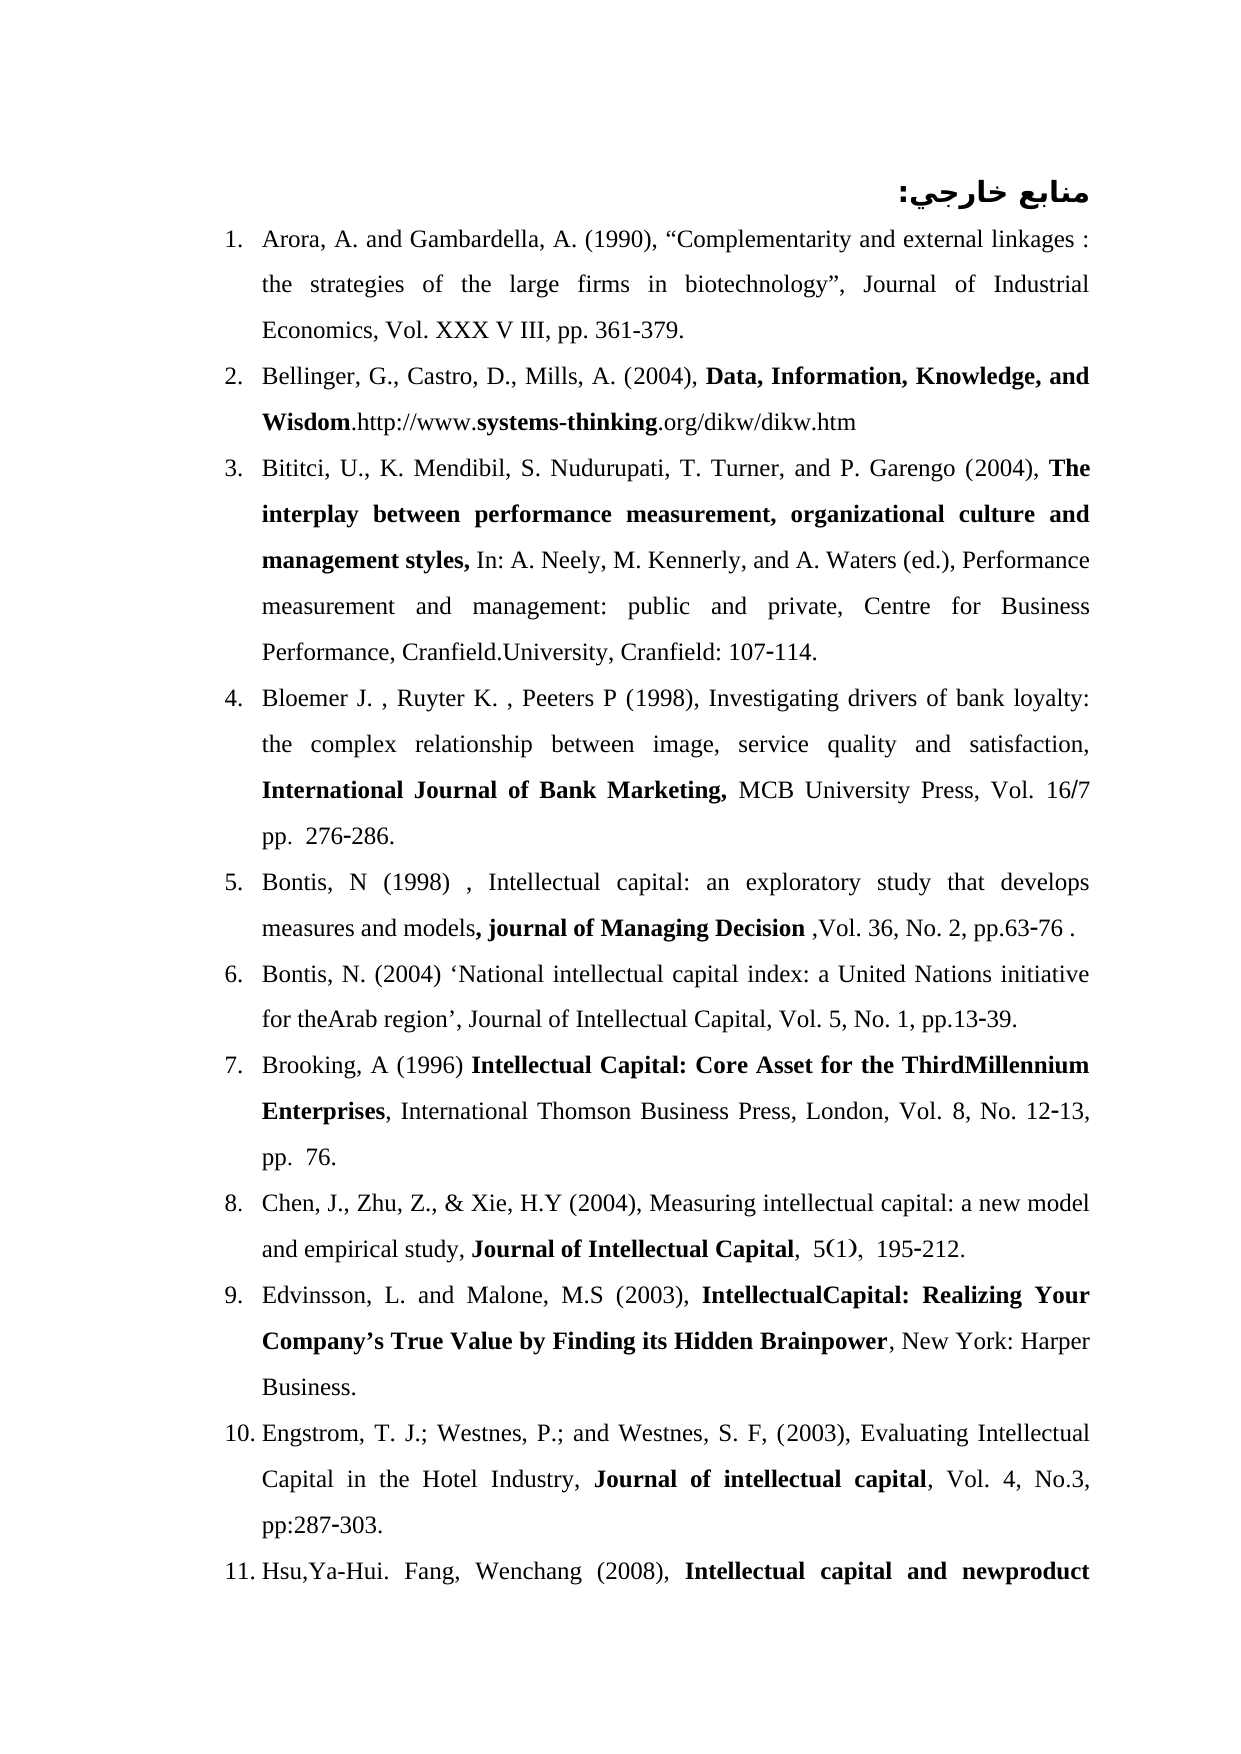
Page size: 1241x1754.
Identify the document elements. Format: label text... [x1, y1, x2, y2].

list Bloemer J. , Ruyter K. , Peeters P (), Investigating drivers of bank loyalty: the complex relationship between image, service quality and satisfaction, International Journal of Bank Marketing, MCB University Press, Vol.  pp. [224, 683, 1090, 849]
list Bontis, N. () ‘National intellectual capital index: a United Nations initiative for theArab region’, Journal of Intellectual Capital, Vol. , No. 1, pp.. [224, 959, 1090, 1033]
list Engstrom, T. J.; Westnes, P.; and Westnes, S. F, (), Evaluating Intellectual Capital in the Hotel Industry, Journal of intellectual capital, Vol. , No, pp:. [224, 1418, 1090, 1539]
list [224, 1556, 1090, 1584]
list Edvinsson, L. and Malone, M.S (), IntellectualCapital: Realizing Your Company’s True Value by Finding its Hidden Brainpower, New York: Harper Business. [224, 1280, 1090, 1401]
text منابع خارجي: [150, 175, 1090, 209]
list Arora, A. and Gambardella, A. (1990), “Complementarity and external linkages : the strategies of the large firms in biotechnology”, Journal of Industrial Economics, Vol. XXX V , pp. 361-379. [224, 224, 1090, 344]
list Chen, J., Zhu, Z., & Xie, H.Y (), Measuring intellectual capital: a new model and empirical study, Journal of Intellectual Capital, [224, 1188, 1090, 1263]
list Bititci, U., K. Mendibil, S. Nudurupati, T. Turner, and P. Garengo (), The interplay between performance measurement, organizational culture and management styles, In: A. Neely, M. Kennerly, and A. Waters (ed.), Performance measurement and management: public and private, Centre for Business Performance, Cranfield.University, Cranfield: . [224, 453, 1090, 666]
list Bontis, N () , Intellectual capital: an exploratory study that develops measures and models, journal of Managing Decision ,Vol. , No. , pp. . [224, 867, 1090, 941]
list Bellinger, G., Castro, D., Mills, A. (), Data, Information, Knowledge, and Wisdom.http://www.systems-thinking.org/dikw/dikw.htm [224, 361, 1090, 436]
list Brooking, A () Intellectual Capital: Core Asset for the ThirdMillennium Enterprises, International Thomson Business Press, London, Vol. , No. , pp. [224, 1051, 1090, 1171]
